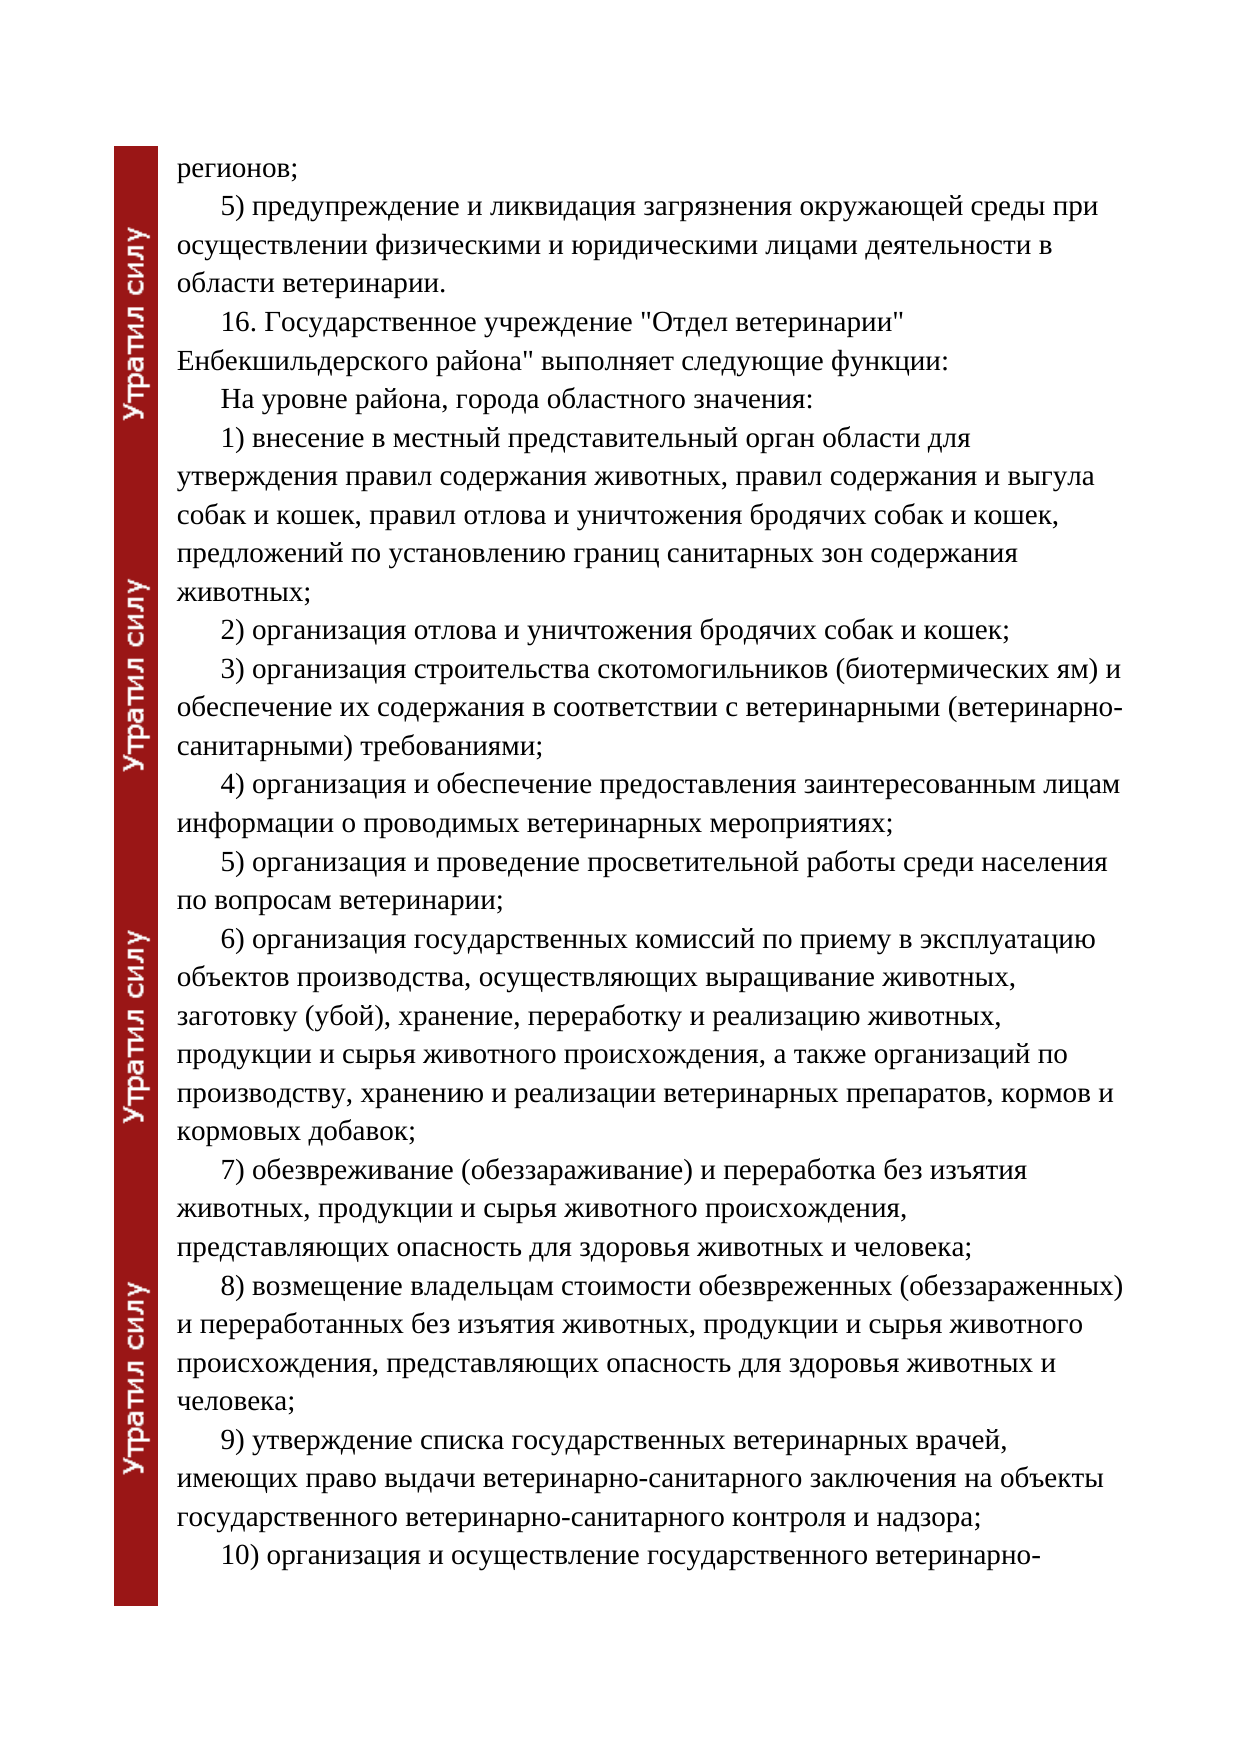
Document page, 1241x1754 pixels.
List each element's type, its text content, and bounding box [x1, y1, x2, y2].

picture [114, 1571, 158, 1606]
picture [114, 146, 158, 150]
